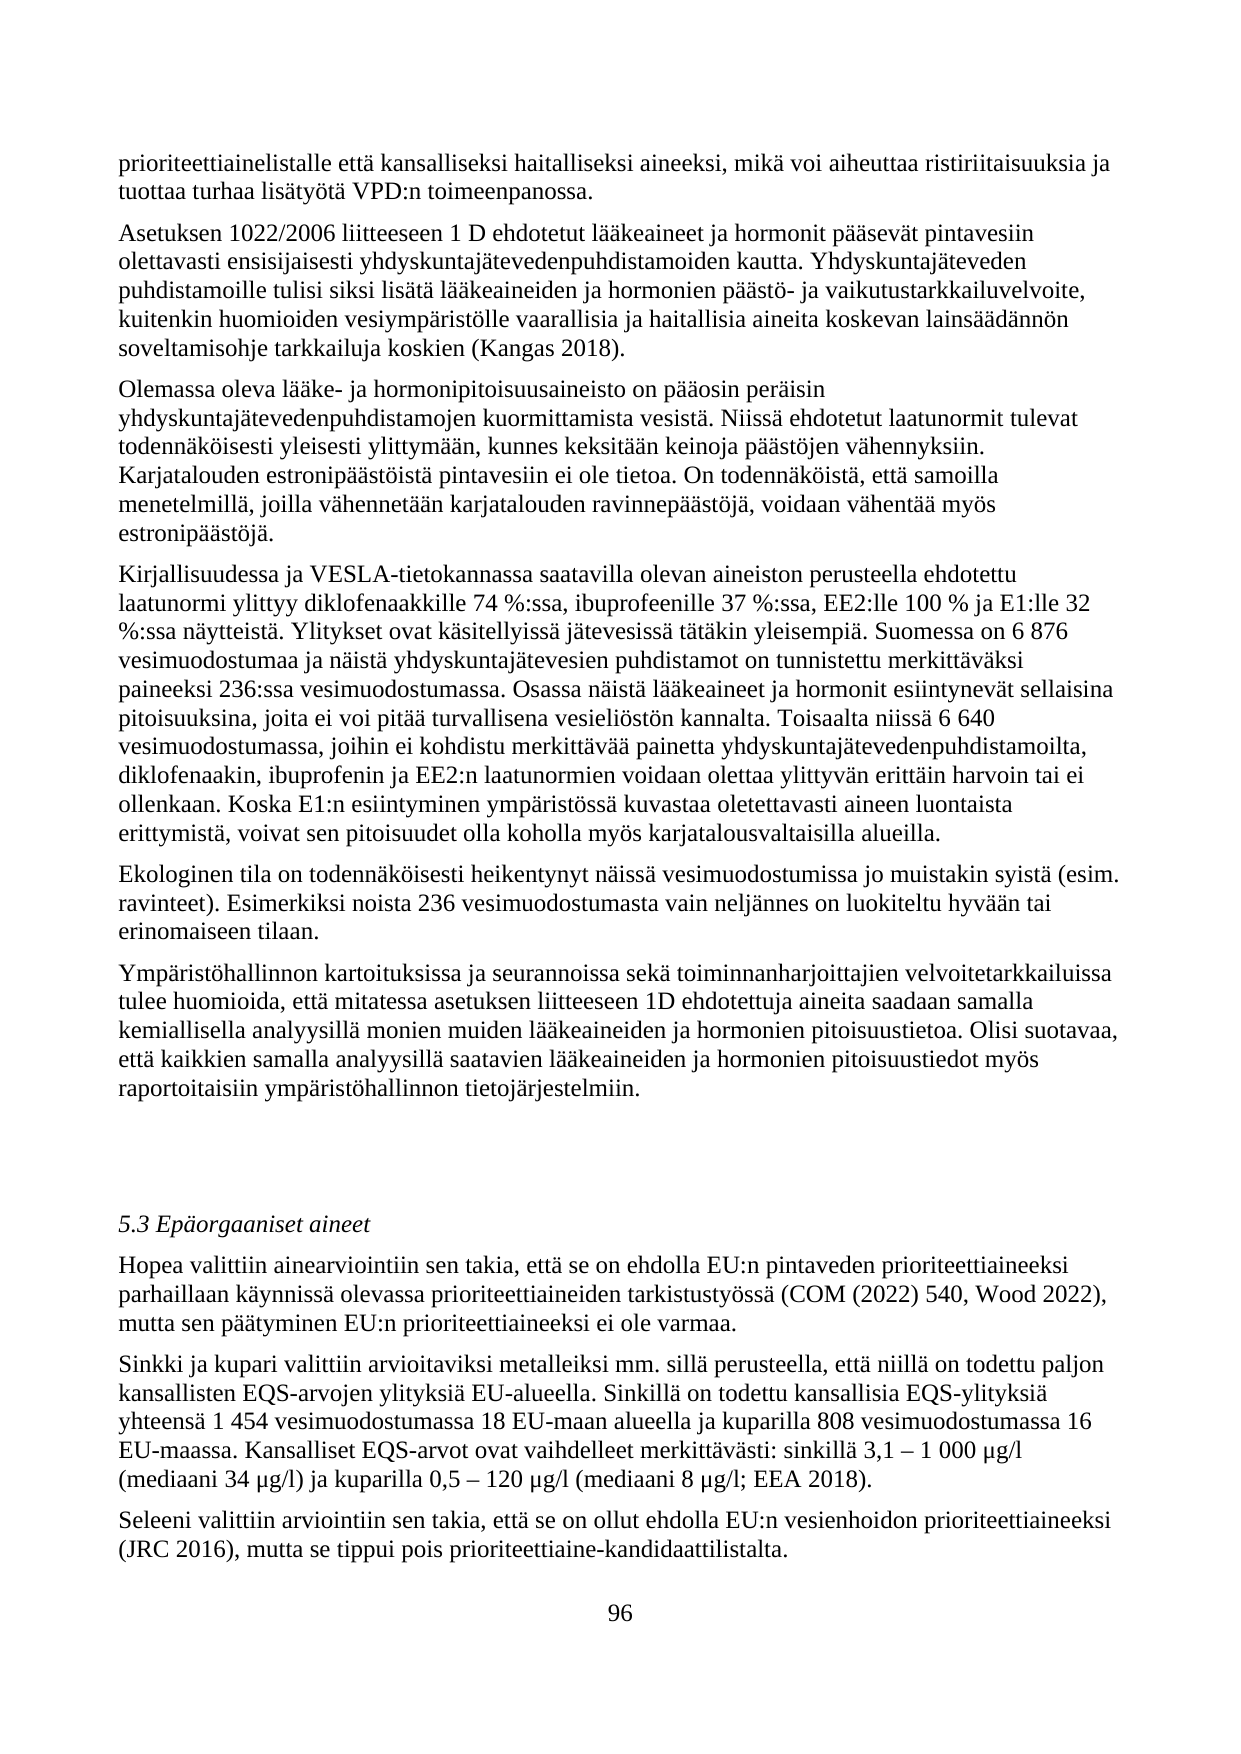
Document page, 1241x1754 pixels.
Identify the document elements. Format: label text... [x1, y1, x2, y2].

text Ekologinen tila on todennäköisesti heikentynyt näissä vesimuodostumissa jo muistakin syistä (esim. ravinteet). Esimerkiksi noista 236 vesimuodostumasta vain neljännes on luokiteltu hyvään tai erinomaiseen tilaan. [118, 859, 1122, 945]
text Hopea valittiin ainearviointiin sen takia, että se on ehdolla EU:n pintaveden prioriteettiaineeksi parhaillaan käynnissä olevassa prioriteettiaineiden tarkistustyössä (COM (2022) 540, Wood 2022), mutta sen päätyminen EU:n prioriteettiaineeksi ei ole varmaa. [118, 1250, 1122, 1336]
text Ympäristöhallinnon kartoituksissa ja seurannoissa sekä toiminnanharjoittajien velvoitetarkkailuissa tulee huomioida, että mitatessa asetuksen liitteeseen 1D ehdotettuja aineita saadaan samalla kemiallisella analyysillä monien muiden lääkeaineiden ja hormonien pitoisuustietoa. Olisi suotavaa, että kaikkien samalla analyysillä saatavien lääkeaineiden ja hormonien pitoisuustiedot myös raportoitaisiin ympäristöhallinnon tietojärjestelmiin. [118, 958, 1122, 1101]
text Olemassa oleva lääke- ja hormonipitoisuusaineisto on pääosin peräisin yhdyskuntajätevedenpuhdistamojen kuormittamista vesistä. Niissä ehdotetut laatunormit tulevat todennäköisesti yleisesti ylittymään, kunnes keksitään keinoja päästöjen vähennyksiin. Karjatalouden estronipäästöistä pintavesiin ei ole tietoa. On todennäköistä, että samoilla menetelmillä, joilla vähennetään karjatalouden ravinnepäästöjä, voidaan vähentää myös estronipäästöjä. [118, 374, 1122, 546]
text Seleeni valittiin arviointiin sen takia, että se on ollut ehdolla EU:n vesienhoidon prioriteettiaineeksi (JRC 2016), mutta se tippui pois prioriteettiaine-kandidaattilistalta. [118, 1505, 1122, 1563]
subtitle 5.3 Epäorgaaniset aineet [118, 1209, 1122, 1238]
text Sinkki ja kupari valittiin arvioitaviksi metalleiksi mm. sillä perusteella, että niillä on todettu paljon kansallisten EQS-arvojen ylityksiä EU-alueella. Sinkillä on todettu kansallisia EQS-ylityksiä yhteensä 1 454 vesimuodostumassa 18 EU-maan alueella ja kuparilla 808 vesimuodostumassa 16 EU-maassa. Kansalliset EQS-arvot ovat vaihdelleet merkittävästi: sinkillä 3,1 – 1 000 μg/l (mediaani 34 μg/l) ja kuparilla 0,5 – 120 μg/l (mediaani 8 μg/l; EEA 2018). [118, 1349, 1122, 1493]
text Asetuksen 1022/2006 liitteeseen 1 D ehdotetut lääkeaineet ja hormonit pääsevät pintavesiin olettavasti ensisijaisesti yhdyskuntajätevedenpuhdistamoiden kautta. Yhdyskuntajäteveden puhdistamoille tulisi siksi lisätä lääkeaineiden ja hormonien päästö- ja vaikutustarkkailuvelvoite, kuitenkin huomioiden vesiympäristölle vaarallisia ja haitallisia aineita koskevan lainsäädännön soveltamisohje tarkkailuja koskien (Kangas 2018). [118, 218, 1122, 361]
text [118, 148, 1122, 205]
text Kirjallisuudessa ja VESLA-tietokannassa saatavilla olevan aineiston perusteella ehdotettu laatunormi ylittyy diklofenaakkille 74 %:ssa, ibuprofeenille 37 %:ssa, EE2:lle 100 % ja E1:lle 32 %:ssa näytteistä. Ylitykset ovat käsitellyissä jätevesissä tätäkin yleisempiä. Suomessa on 6 876 vesimuodostumaa ja näistä yhdyskuntajätevesien puhdistamot on tunnistettu merkittäväksi paineeksi 236:ssa vesimuodostumassa. Osassa näistä lääkeaineet ja hormonit esiintynevät sellaisina pitoisuuksina, joita ei voi pitää turvallisena vesieliöstön kannalta. Toisaalta niissä 6 640 vesimuodostumassa, joihin ei kohdistu merkittävää painetta yhdyskuntajätevedenpuhdistamoilta, diklofenaakin, ibuprofenin ja EE2:n laatunormien voidaan olettaa ylittyvän erittäin harvoin tai ei ollenkaan. Koska E1:n esiintyminen ympäristössä kuvastaa oletettavasti aineen luontaista erittymistä, voivat sen pitoisuudet olla koholla myös karjatalousvaltaisilla alueilla. [118, 559, 1122, 846]
